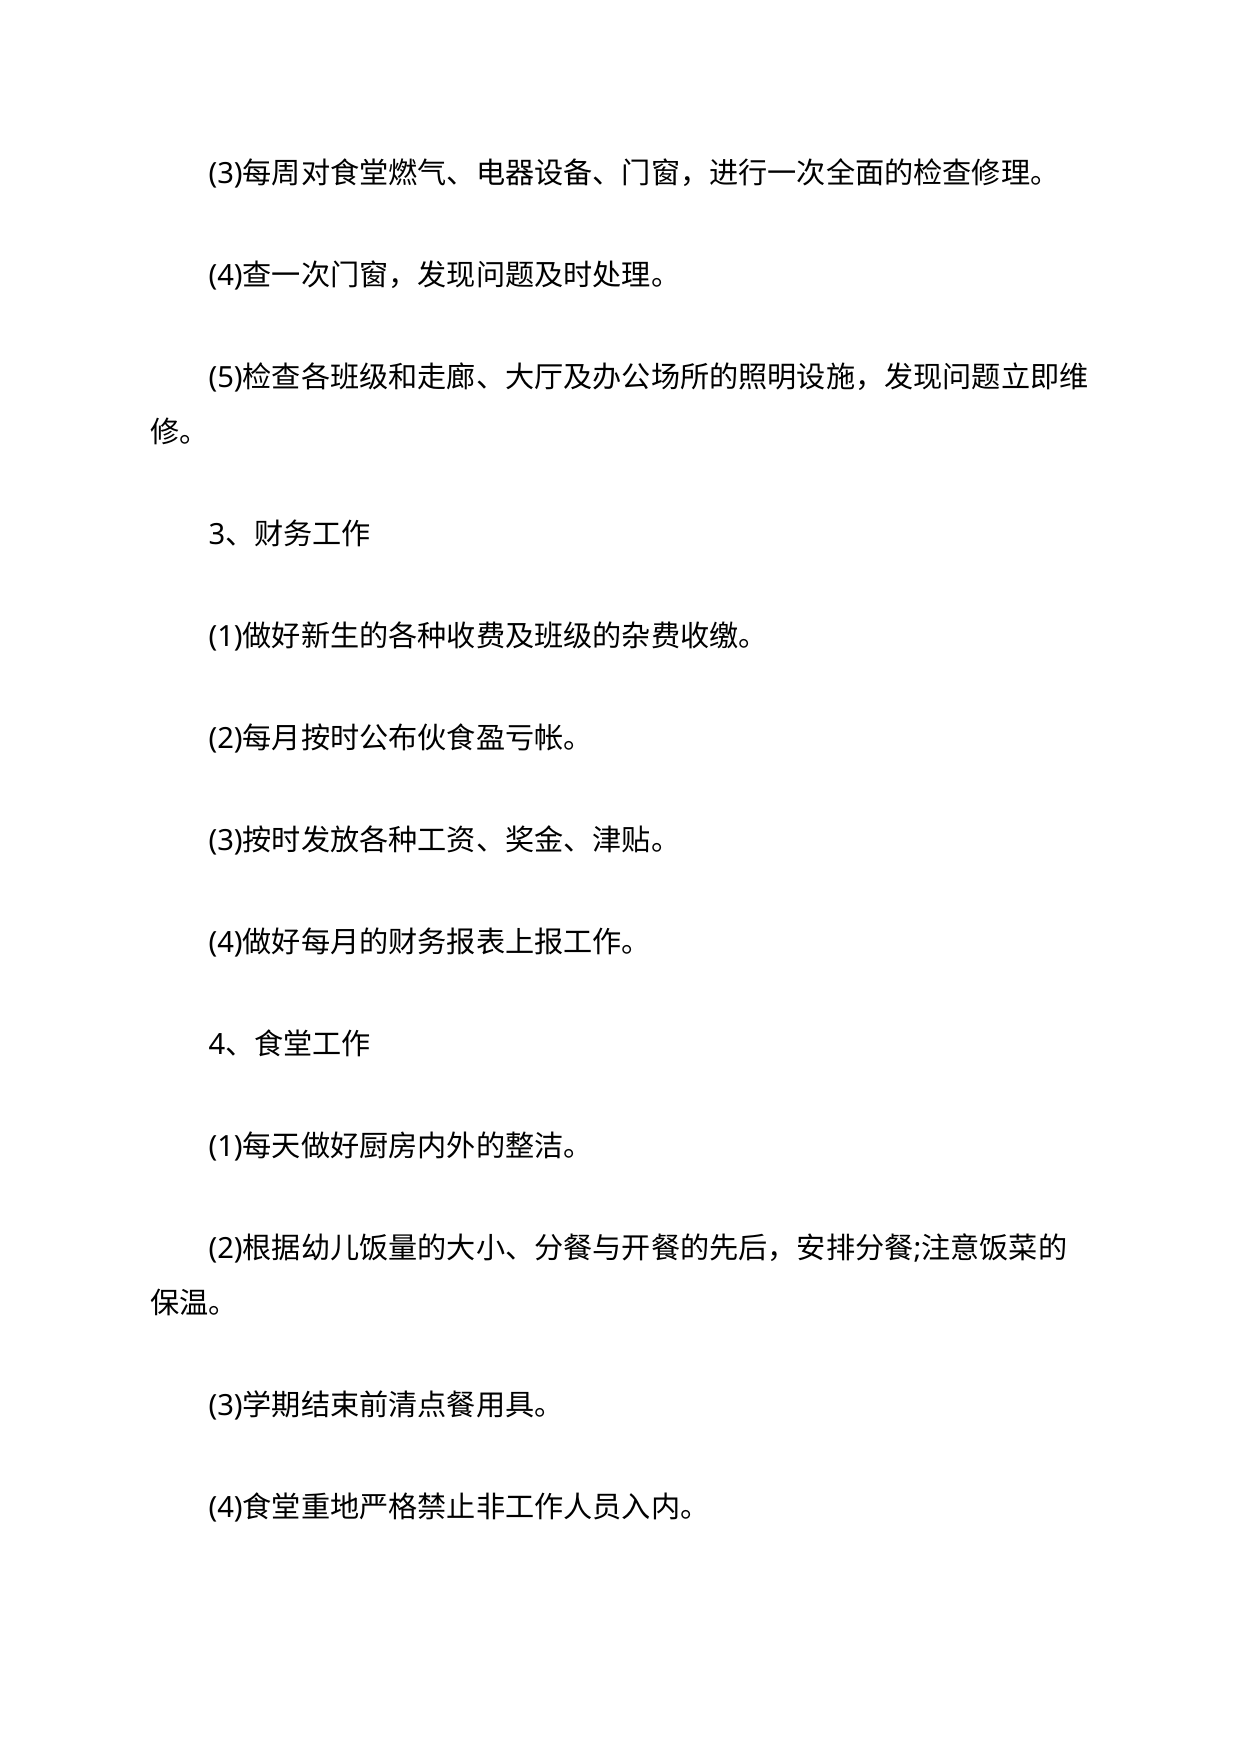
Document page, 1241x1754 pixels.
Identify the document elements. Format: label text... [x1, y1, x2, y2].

text (4)食堂重地严格禁止非工作人员入内。 [150, 1483, 1090, 1526]
text (2)每月按时公布伙食盈亏帐。 [150, 715, 1090, 757]
text (3)每周对食堂燃气、电器设备、门窗，进行一次全面的检查修理。 [150, 150, 1090, 192]
text (2)根据幼儿饭量的大小、分餐与开餐的先后，安排分餐;注意饭菜的保温。 [150, 1224, 1090, 1322]
text (5)检查各班级和走廊、大厅及办公场所的照明设施，发现问题立即维修。 [150, 354, 1090, 451]
text (4)做好每月的财务报表上报工作。 [150, 919, 1090, 961]
text (1)做好新生的各种收费及班级的杂费收缴。 [150, 613, 1090, 655]
text (1)每天做好厨房内外的整洁。 [150, 1123, 1090, 1165]
text 4、食堂工作 [150, 1021, 1090, 1063]
text (3)按时发放各种工资、奖金、津贴。 [150, 817, 1090, 859]
text (4)查一次门窗，发现问题及时处理。 [150, 252, 1090, 294]
text (3)学期结束前清点餐用具。 [150, 1381, 1090, 1424]
text 3、财务工作 [150, 511, 1090, 553]
